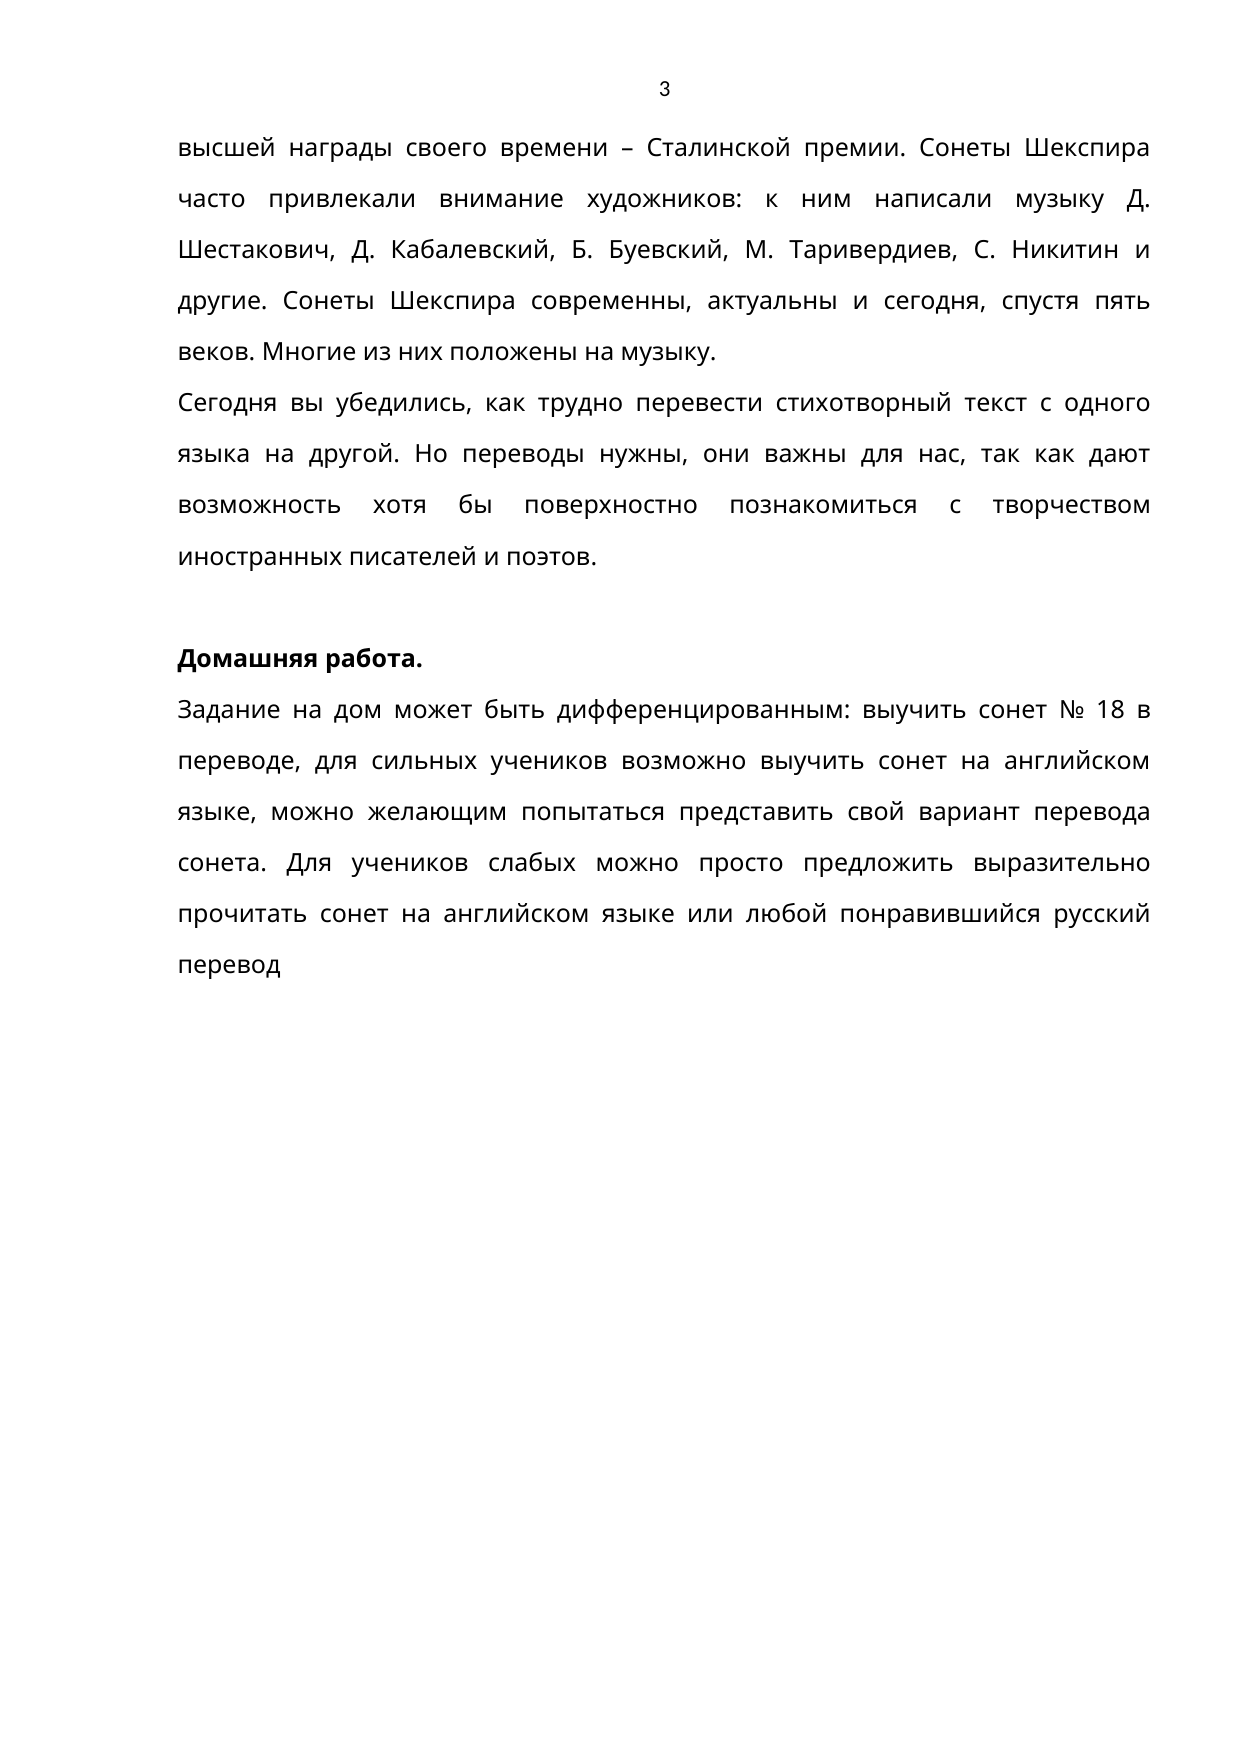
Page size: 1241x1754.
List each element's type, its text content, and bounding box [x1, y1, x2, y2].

text Сегодня вы убедились, как трудно перевести стихотворный текст с одного языка на другой. Но переводы нужны, они важны для нас, так как дают возможность хотя бы поверхностно познакомиться с творчеством иностранных писателей и поэтов. [177, 385, 1152, 572]
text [177, 130, 1152, 368]
text Домашняя работа. [177, 640, 1152, 674]
text Задание на дом может быть дифференцированным: выучить сонет № 18 в переводе, для сильных учеников возможно выучить сонет на английском языке, можно желающим попытаться представить свой вариант перевода сонета. Для учеников слабых можно просто предложить выразительно прочитать сонет на английском языке или любой понравившийся русский перевод [177, 691, 1152, 981]
